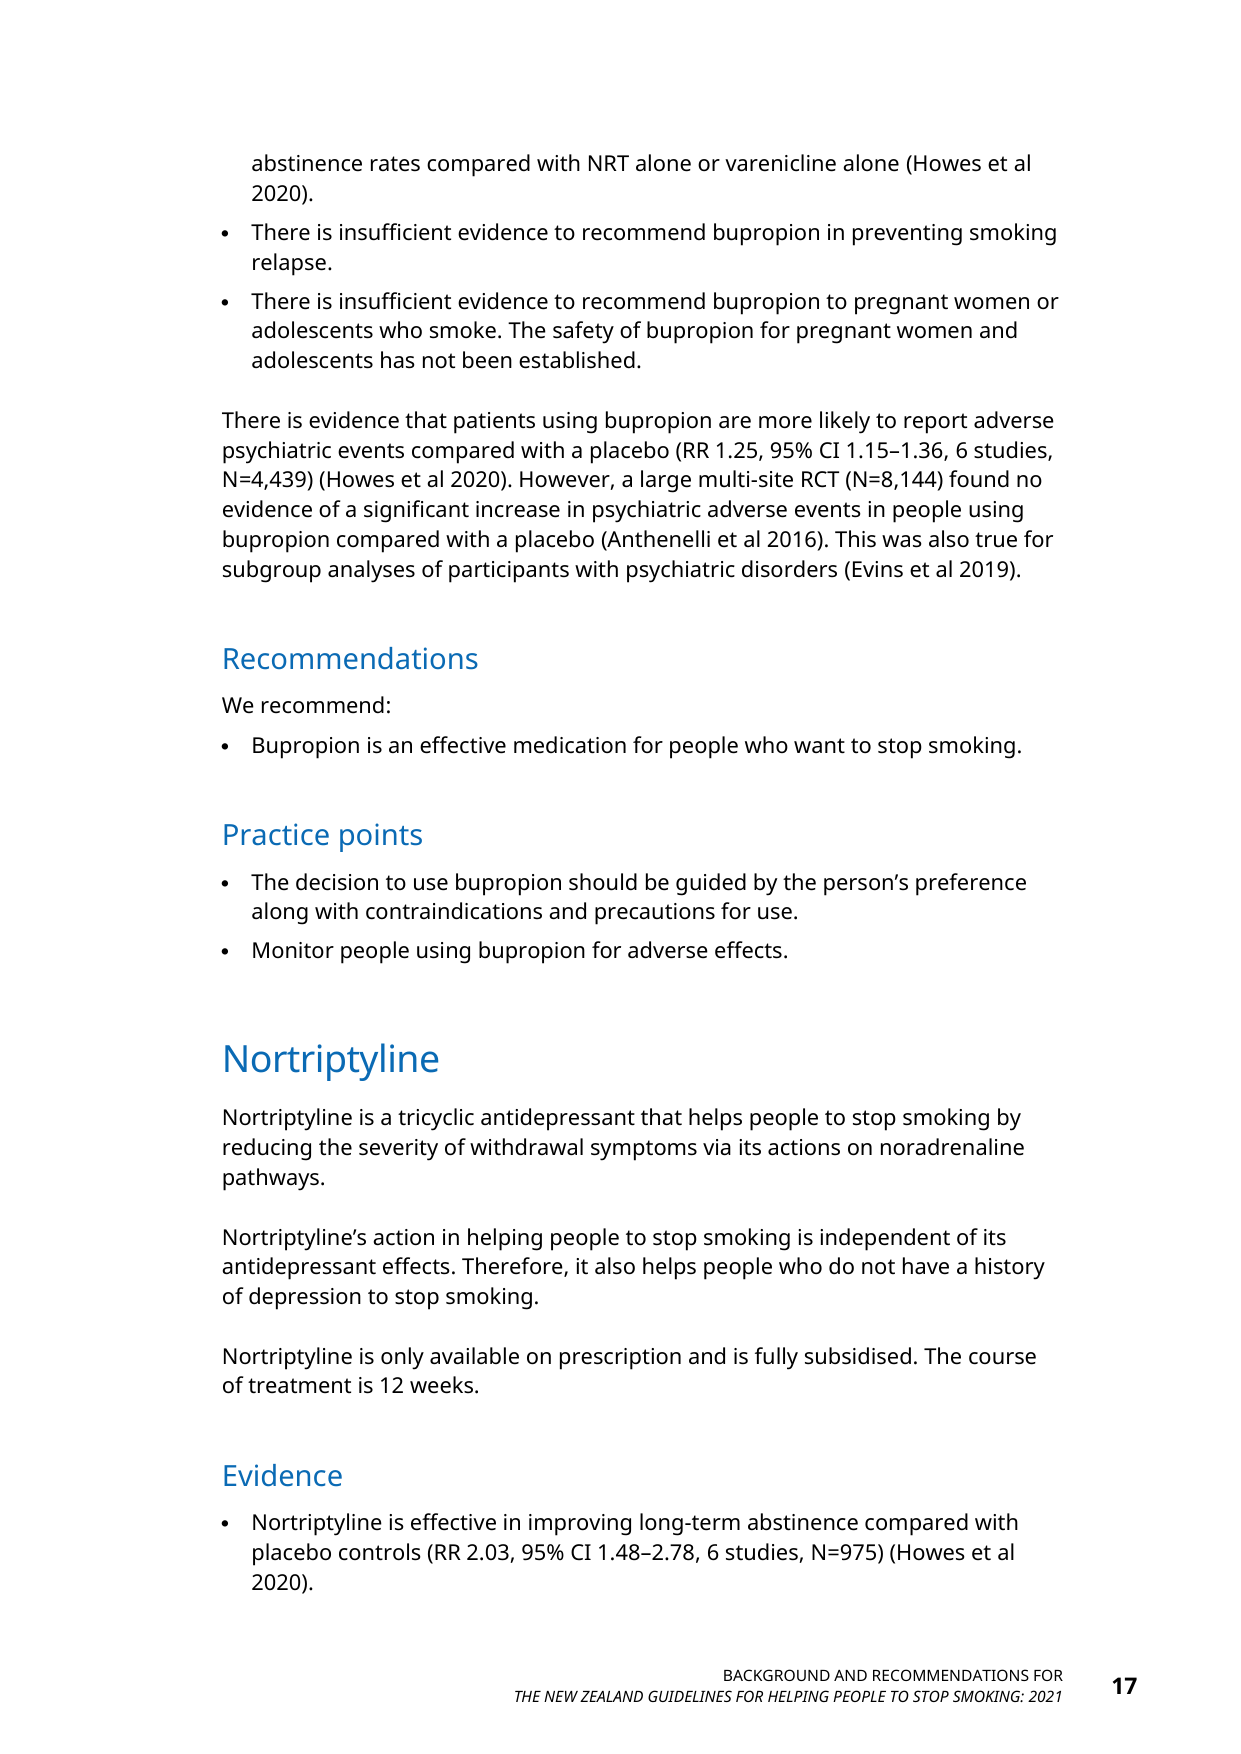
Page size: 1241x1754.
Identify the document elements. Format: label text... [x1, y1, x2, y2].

text Nortriptyline’s action in helping people to stop smoking is independent of its antidepressant effects. Therefore, it also helps people who do not have a history of depression to stop smoking. [222, 1221, 1063, 1311]
text The decision to use bupropion should be guided by the person’s preference along with contraindications and precautions for use. [222, 866, 1063, 926]
text Monitor people using bupropion for adverse effects. [222, 935, 1063, 965]
subtitle Recommendations [222, 638, 1063, 678]
text Nortriptyline is a tricyclic antidepressant that helps people to stop smoking by reducing the severity of withdrawal symptoms via its actions on noradrenaline pathways. [222, 1102, 1063, 1192]
subtitle Nortriptyline [222, 1032, 1063, 1083]
text Bupropion is an effective medication for people who want to stop smoking. [222, 730, 1063, 759]
text We recommend: [222, 691, 1063, 720]
text Nortriptyline is only available on prescription and is fully subsidised. The course of treatment is 12 weeks. [222, 1341, 1063, 1400]
text There is insufficient evidence to recommend bupropion to pregnant women or adolescents who smoke. The safety of bupropion for pregnant women and adolescents has not been established. [222, 286, 1063, 375]
text There is insufficient evidence to recommend bupropion in preventing smoking relapse. [222, 217, 1063, 276]
text There is evidence that patients using bupropion are more likely to report adverse psychiatric events compared with a placebo (RR 1.25, 95% CI 1.15–1.36, 6 studies, N=4,439) (Howes et al 2020). However, a large multi-site RCT (N=8,144) found no evidence of a significant increase in psychiatric adverse events in people using bupropion compared with a placebo (Anthenelli et al 2016). This was also true for subgroup analyses of participants with psychiatric disorders (Evins et al 2019). [222, 405, 1063, 583]
subtitle Practice points [222, 814, 1063, 854]
subtitle Evidence [222, 1455, 1063, 1495]
text Nortriptyline is effective in improving long-term abstinence compared with placebo controls (RR 2.03, 95% CI 1.48–2.78, 6 studies, N=975) (Howes et al 2020). [222, 1507, 1063, 1597]
